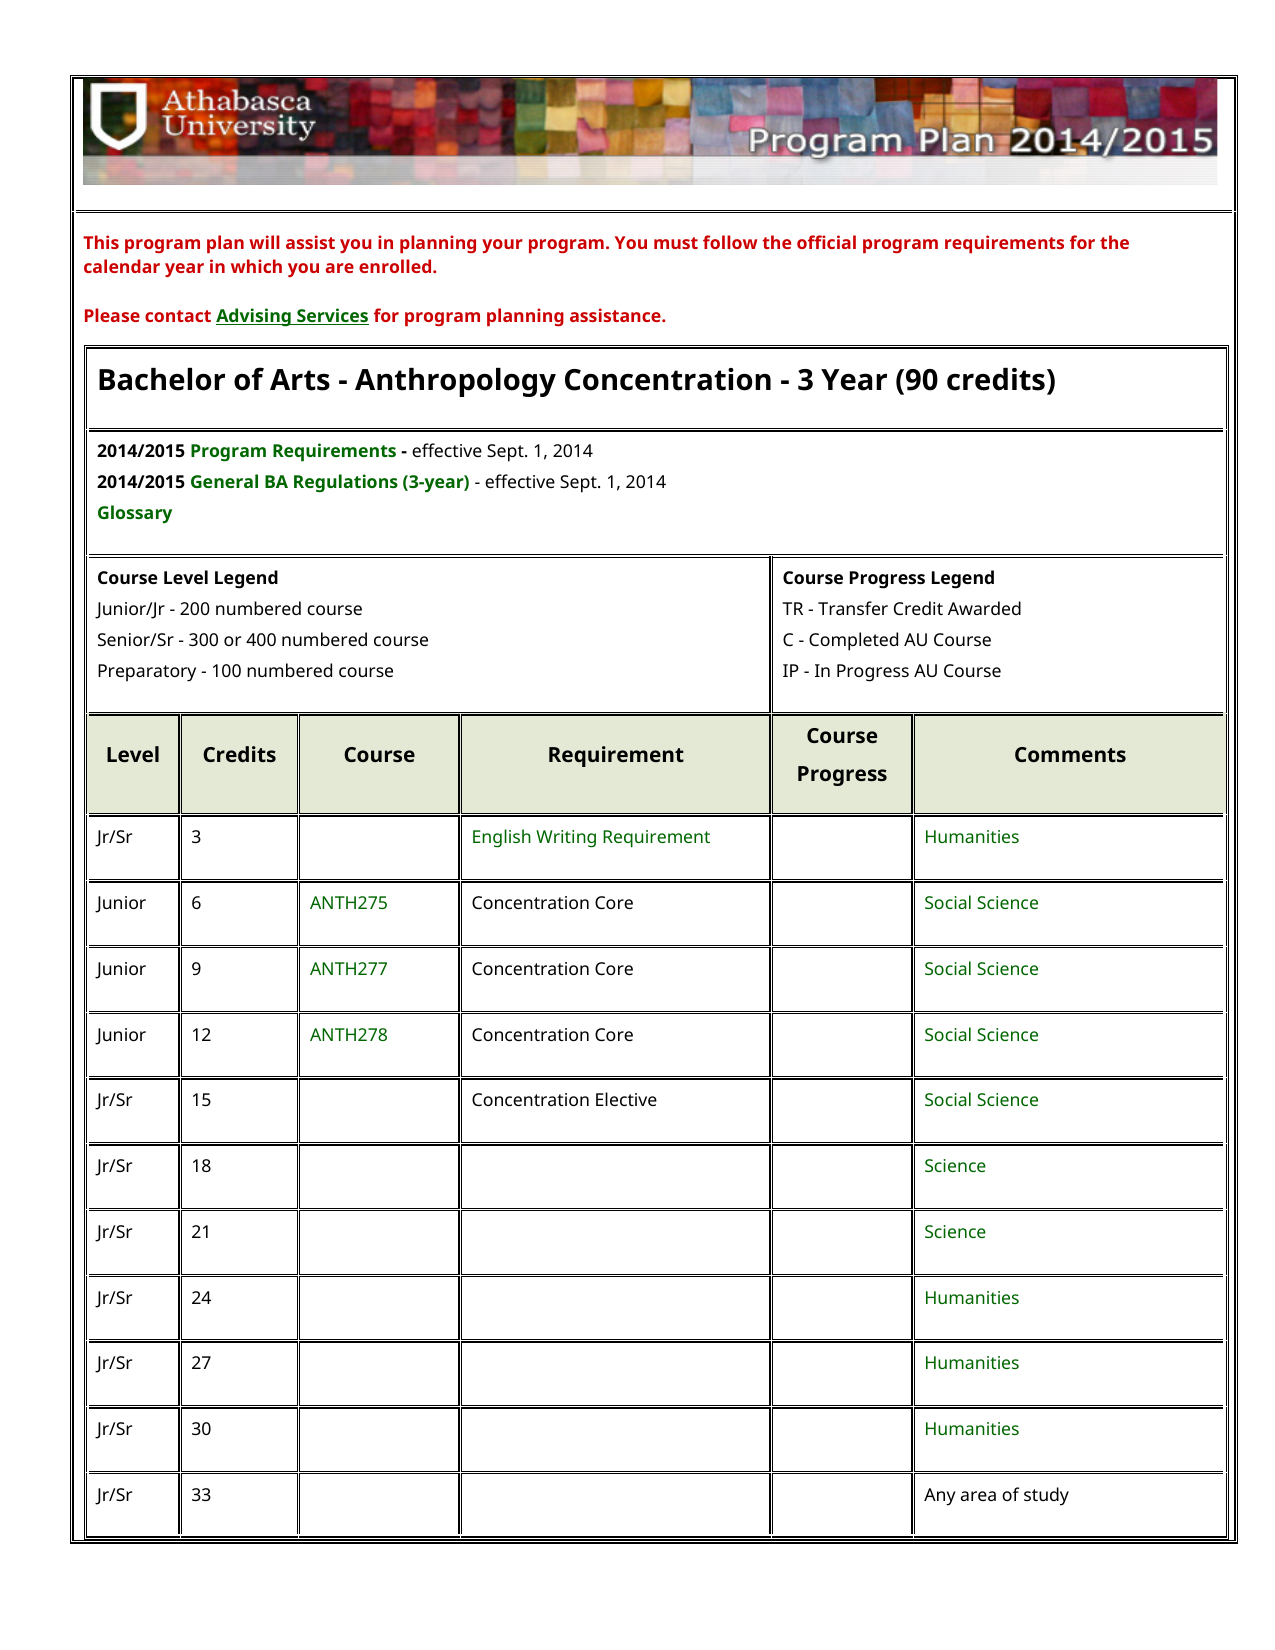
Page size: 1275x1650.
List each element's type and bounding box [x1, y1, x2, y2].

table_header [74, 79, 1234, 209]
table_cell [74, 210, 1235, 1540]
picture [83, 78, 1218, 185]
